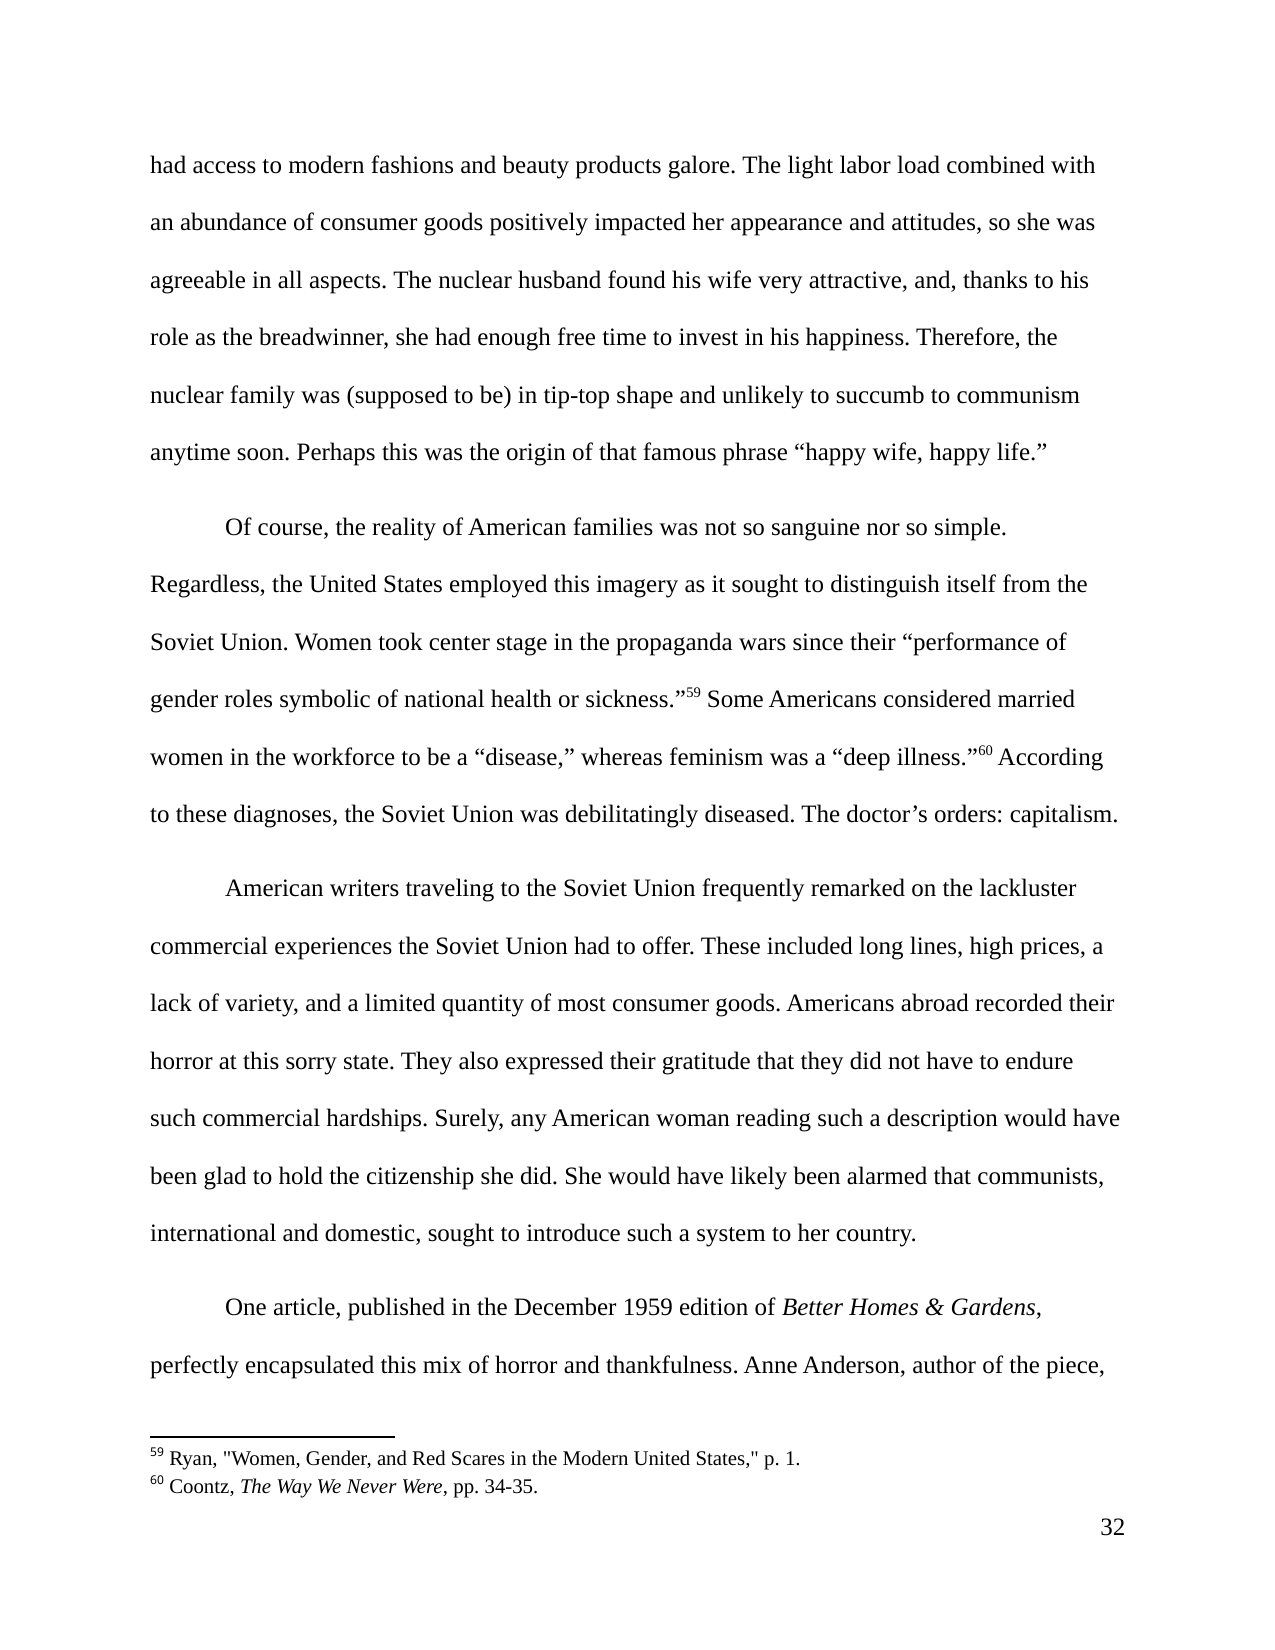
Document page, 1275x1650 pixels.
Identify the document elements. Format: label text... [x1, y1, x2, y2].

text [150, 1292, 1125, 1379]
text American writers traveling to the Soviet Union frequently remarked on the lackluster commercial experiences the Soviet Union had to offer. These included long lines, high prices, a lack of variety, and a limited quantity of most consumer goods. Americans abroad recorded their horror at this sorry state. They also expressed their gratitude that they did not have to endure such commercial hardships. Surely, any American woman reading such a description would have been glad to hold the citizenship she did. She would have likely been alarmed that communists, international and domestic, sought to introduce such a system to her country. [150, 873, 1125, 1247]
text Of course, the reality of American families was not so sanguine nor so simple. Regardless, the United States employed this imagery as it sought to distinguish itself from the Soviet Union. Women took center stage in the propaganda wars since their “performance of gender roles symbolic of national health or sickness.” Some Americans considered married women in the workforce to be a “disease,” whereas feminism was a “deep illness.” According to these diagnoses, the Soviet Union was debilitatingly diseased. The doctor’s orders: capitalism. [150, 512, 1125, 828]
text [150, 150, 1125, 466]
